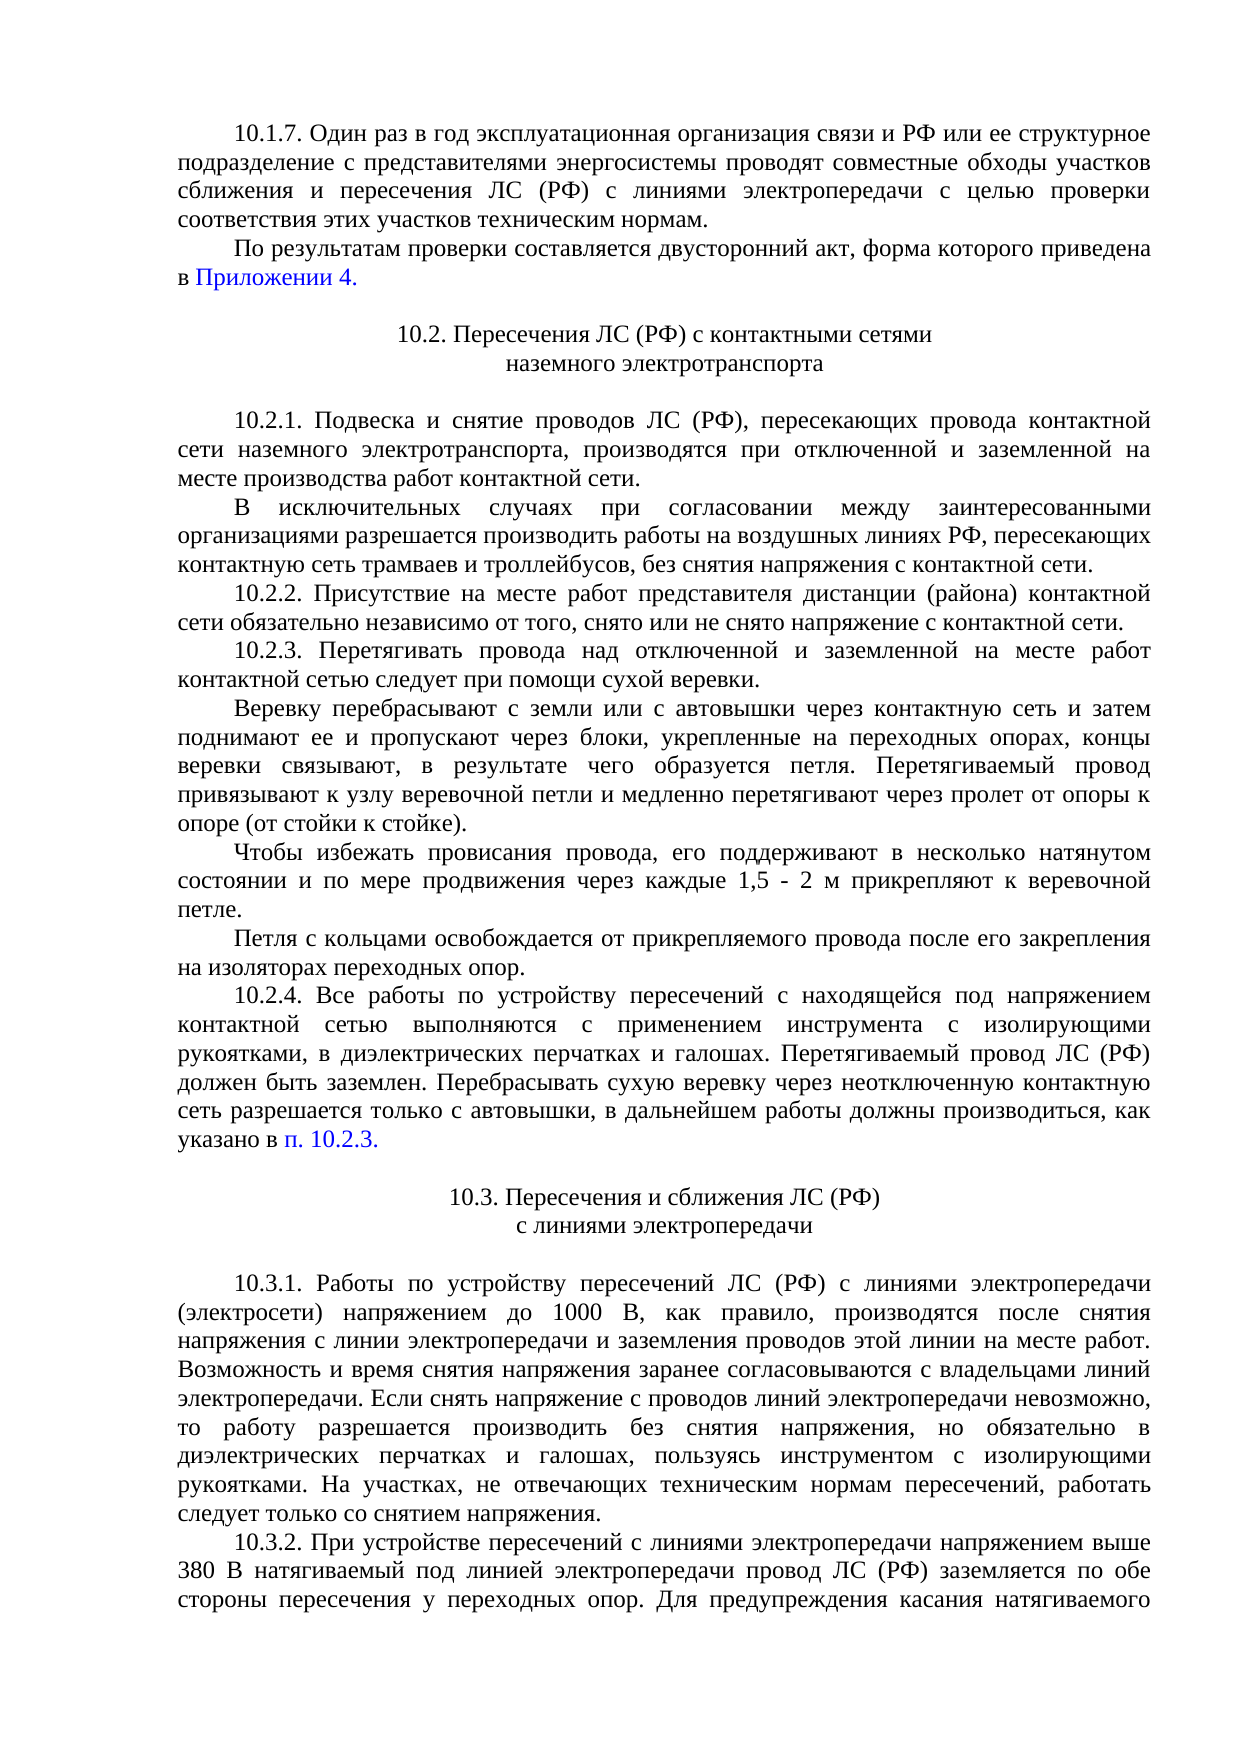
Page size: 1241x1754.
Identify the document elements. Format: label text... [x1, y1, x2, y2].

text 10.3.1. Работы по устройству пересечений ЛС (РФ) с линиями электропередачи (электросети) напряжением до 1000 В, как правило, производятся после снятия напряжения с линии электропередачи и заземления проводов этой линии на месте работ. Возможность и время снятия напряжения заранее согласовываются с владельцами линий электропередачи. Если снять напряжение с проводов линий электропередачи невозможно, то работу разрешается производить без снятия напряжения, но обязательно в диэлектрических перчатках и галошах, пользуясь инструментом с изолирующими рукоятками. На участках, не отвечающих техническим нормам пересечений, работать следует только со снятием напряжения. [177, 1268, 1152, 1527]
text с линиями электропередачи [177, 1211, 1152, 1239]
text В исключительных случаях при согласовании между заинтересованными организациями разрешается производить работы на воздушных линиях РФ, пересекающих контактную сеть трамваев и троллейбусов, без снятия напряжения с контактной сети. [177, 492, 1152, 578]
text По результатам проверки составляется двусторонний акт, форма которого приведена в Приложении 4. [177, 233, 1152, 291]
text Веревку перебрасывают с земли или с автовышки через контактную сеть и затем поднимают ее и пропускают через блоки, укрепленные на переходных опорах, концы веревки связывают, в результате чего образуется петля. Перетягиваемый провод привязывают к узлу веревочной петли и медленно перетягивают через пролет от опоры к опоре (от стойки к стойке). [177, 693, 1152, 837]
text 10.2. Пересечения ЛС (РФ) с контактными сетями [177, 319, 1152, 348]
text наземного электротранспорта [177, 348, 1152, 377]
text 10.1.7. Один раз в год эксплуатационная организация связи и РФ или ее структурное подразделение с представителями энергосистемы проводят совместные обходы участков сближения и пересечения ЛС (РФ) с линиями электропередачи с целью проверки соответствия этих участков техническим нормам. [177, 118, 1152, 233]
text 10.3. Пересечения и сближения ЛС (РФ) [177, 1182, 1152, 1211]
text 10.2.4. Все работы по устройству пересечений с находящейся под напряжением контактной сетью выполняются с применением инструмента с изолирующими рукоятками, в диэлектрических перчатках и галошах. Перетягиваемый провод ЛС (РФ) должен быть заземлен. Перебрасывать сухую веревку через неотключенную контактную сеть разрешается только с автовышки, в дальнейшем работы должны производиться, как указано в п. 10.2.3. [177, 981, 1152, 1153]
text 10.2.2. Присутствие на месте работ представителя дистанции (района) контактной сети обязательно независимо от того, снято или не снято напряжение с контактной сети. [177, 578, 1152, 636]
text Петля с кольцами освобождается от прикрепляемого провода после его закрепления на изоляторах переходных опор. [177, 923, 1152, 981]
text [177, 1527, 1152, 1613]
text Чтобы избежать провисания провода, его поддерживают в несколько натянутом состоянии и по мере продвижения через каждые 1,5 - 2 м прикрепляют к веревочной петле. [177, 837, 1152, 923]
text 10.2.3. Перетягивать провода над отключенной и заземленной на месте работ контактной сетью следует при помощи сухой веревки. [177, 636, 1152, 693]
text 10.2.1. Подвеска и снятие проводов ЛС (РФ), пересекающих провода контактной сети наземного электротранспорта, производятся при отключенной и заземленной на месте производства работ контактной сети. [177, 406, 1152, 492]
